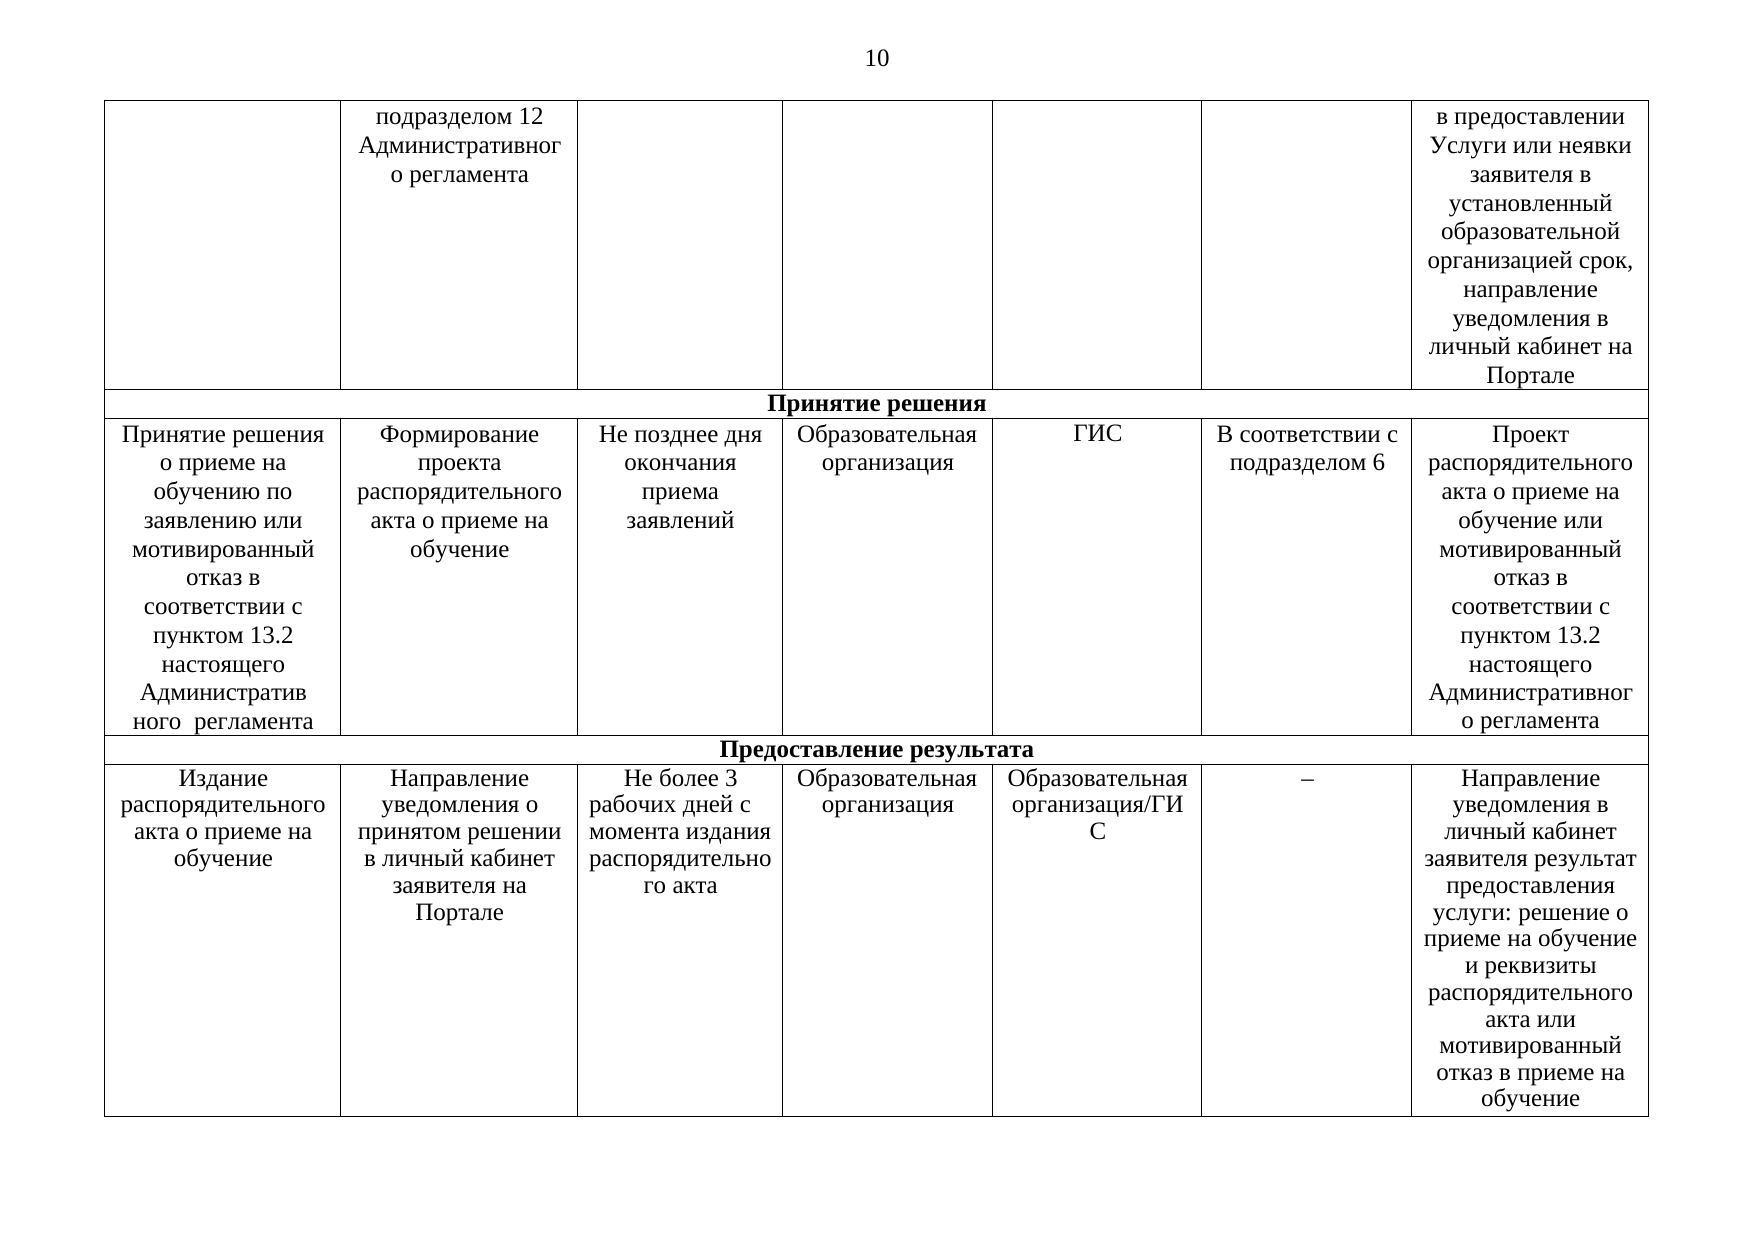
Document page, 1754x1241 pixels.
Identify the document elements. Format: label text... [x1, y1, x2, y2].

table_cell Образовательная организация/ГИ С [993, 765, 1201, 1116]
table_cell ГИС [993, 419, 1201, 735]
table_cell В соответствии с подразделом 6 [1202, 419, 1411, 735]
table_cell Образовательная организация [783, 419, 992, 735]
table_cell Принятие решения [105, 390, 1648, 418]
table_cell Проект распорядительного акта о приеме на обучение или мотивированный отказ в соответствии с пунктом 13.2 настоящего Административног о регламента [1412, 419, 1648, 735]
table_cell Образовательная организация [783, 765, 992, 1116]
table_header [783, 101, 992, 389]
table_cell Направление уведомления в личный кабинет заявителя результат предоставления услуги: решение о приеме на обучение и реквизиты распорядительного акта или мотивированный отказ в приеме на обучение [1412, 765, 1648, 1116]
table_header [1202, 101, 1411, 389]
table_cell – [1202, 765, 1411, 1116]
table_cell Принятие решения о приеме на обучению по заявлению или мотивированный отказ в соответствии с пунктом 13.2 настоящего Административного регламента [105, 419, 340, 735]
table_cell Не позднее дня окончания приема заявлений [578, 419, 782, 735]
table_header подразделом 12 Административног о регламента [341, 101, 577, 389]
table_cell Формирование проекта распорядительного акта о приеме на обучение [341, 419, 577, 735]
table_cell Направление уведомления о принятом решении в личный кабинет заявителя на Портале [341, 765, 577, 1116]
table_cell Не более 3 рабочих дней с момента издания распорядительно го акта [578, 765, 782, 1116]
table_header [578, 101, 782, 389]
table_cell Издание распорядительного акта о приеме на обучение [105, 765, 340, 1116]
table_header в предоставлении Услуги или неявки заявителя в установленный образовательной организацией срок, направление уведомления в личный кабинет на Портале [1412, 101, 1648, 389]
table_header [993, 101, 1201, 389]
table_cell Предоставление результата [105, 736, 1648, 764]
table_header [105, 101, 340, 389]
